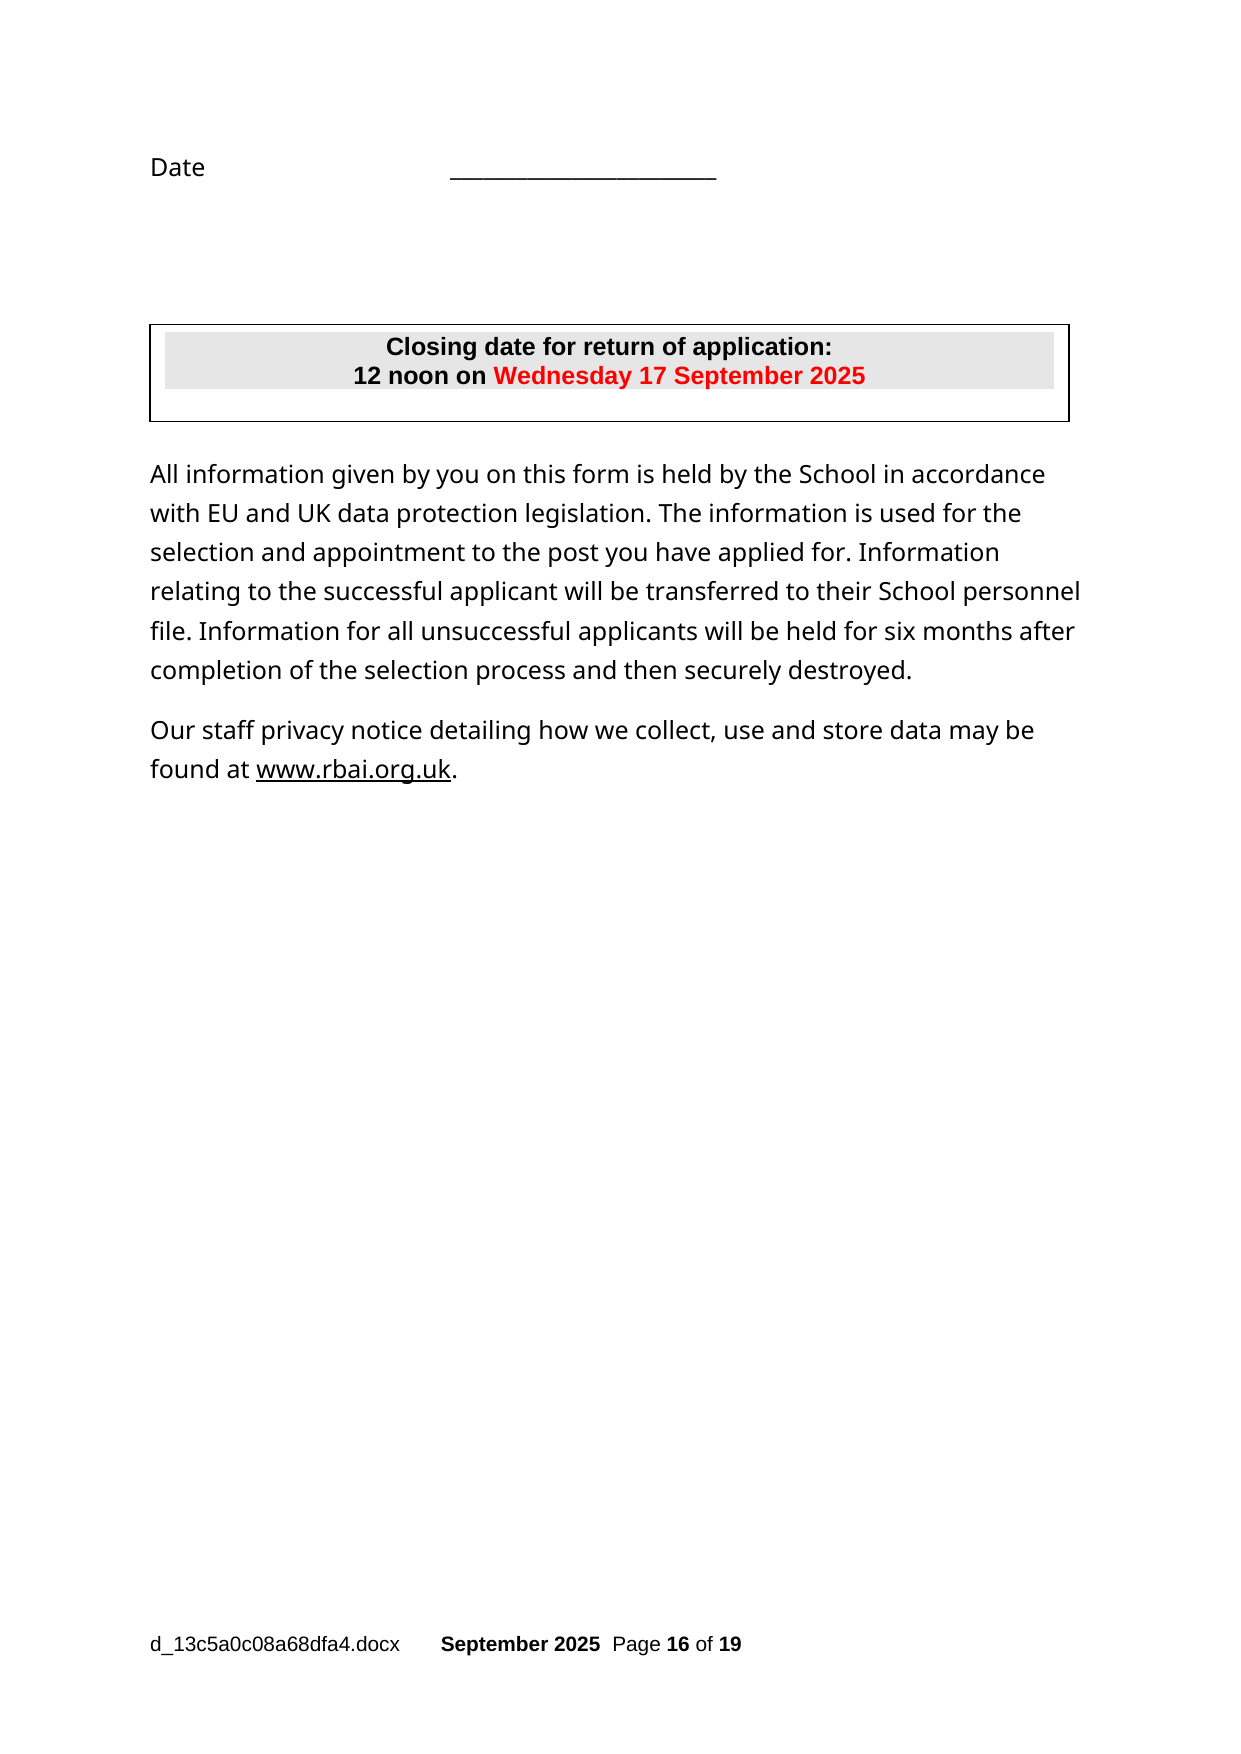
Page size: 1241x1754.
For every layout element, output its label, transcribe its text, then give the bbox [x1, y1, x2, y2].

text All information given by you on this form is held by the School in accordance with EU and UK data protection legislation. The information is used for the selection and appointment to the post you have applied for. Information relating to the successful applicant will be transferred to their School personnel file. Information for all unsuccessful applicants will be held for six months after completion of the selection process and then securely destroyed. [150, 457, 1090, 686]
text Date ________________________ [150, 150, 1090, 184]
text Our staff privacy notice detailing how we collect, use and store data may be found at www.rbai.org.uk. [150, 712, 1090, 786]
